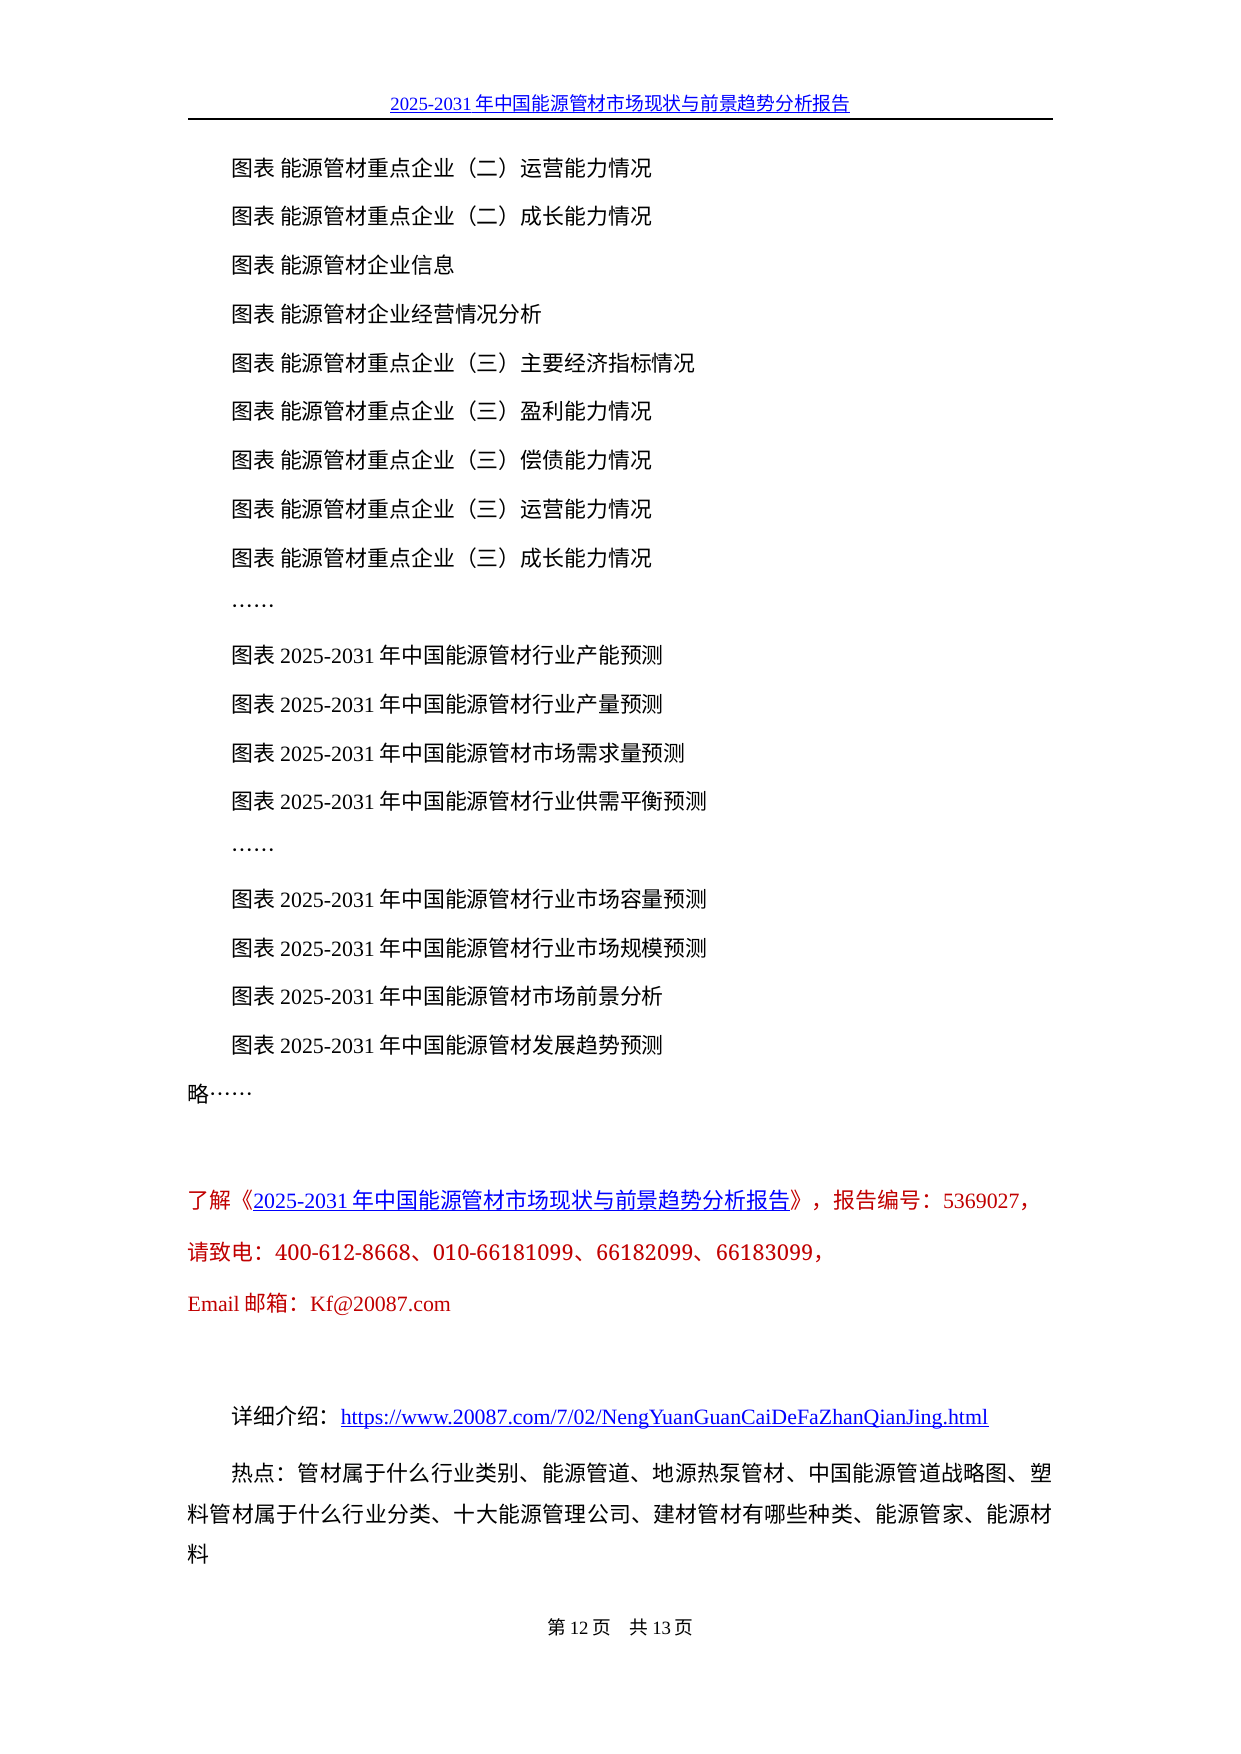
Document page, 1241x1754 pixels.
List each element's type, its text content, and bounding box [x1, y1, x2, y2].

text 热点：管材属于什么行业类别、能源管道、地源热泵管材、中国能源管道战略图、塑料管材属于什么行业分类、十大能源管理公司、建材管材有哪些种类、能源管家、能源材料 [187, 1456, 1053, 1569]
text 详细介绍：https://www.20087.com/7/02/NengYuanGuanCaiDeFaZhanQianJing.html [187, 1399, 1053, 1431]
text 请致电：400-612-8668、010-66181099、66182099、66183099， [187, 1234, 1053, 1267]
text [187, 150, 1053, 1109]
text 了解《2025-2031年中国能源管材市场现状与前景趋势分析报告》，报告编号：5369027， [187, 1183, 1053, 1215]
text Email邮箱：Kf@20087.com [187, 1286, 1053, 1318]
